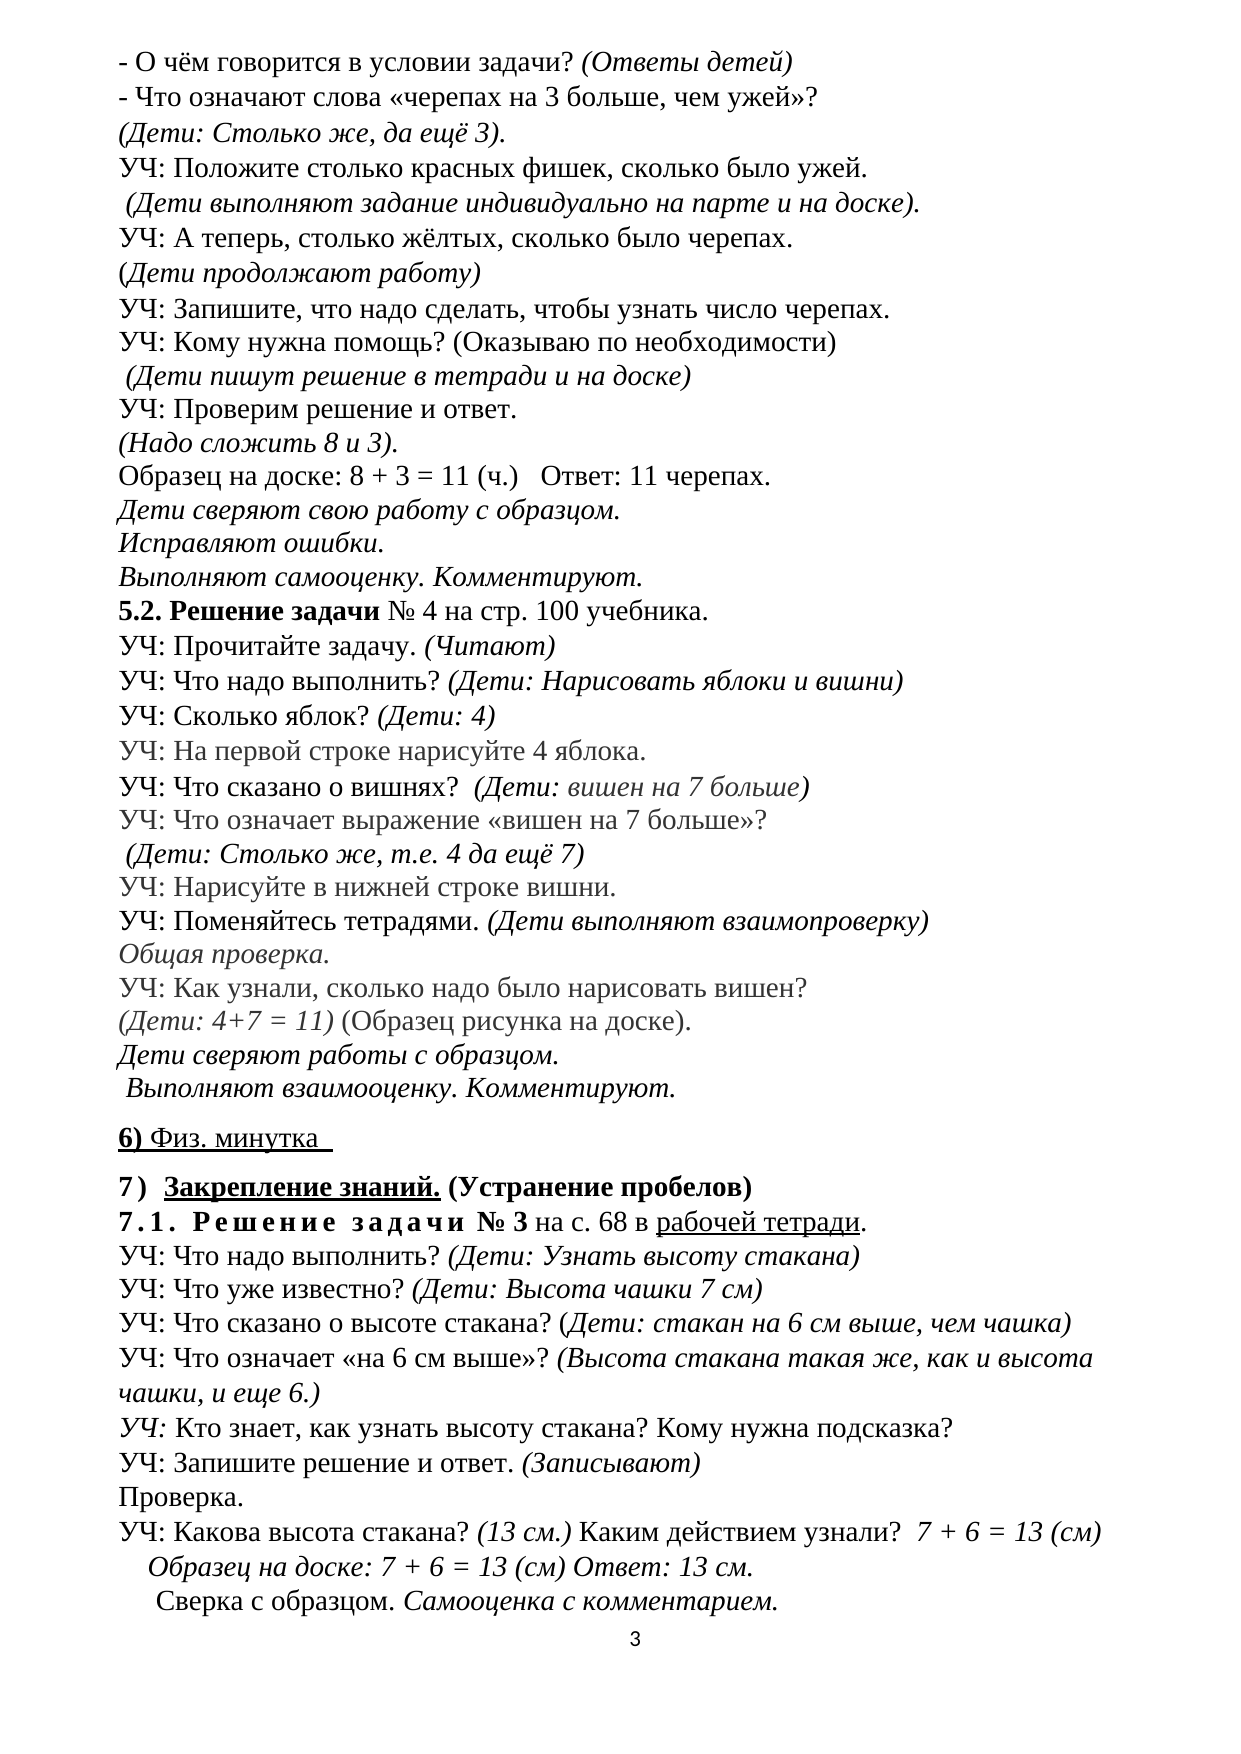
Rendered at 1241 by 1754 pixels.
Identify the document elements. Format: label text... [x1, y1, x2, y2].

text Выполняют взаимооценку. Комментируют. [118, 1071, 1152, 1104]
text УЧ: Какова высота стакана? (13 см.) Каким действием узнали? 7 + 6 = 13 (см) [118, 1514, 1152, 1548]
text 6) Физ. минутка [118, 1120, 1152, 1153]
text Образец на доске: 7 + 6 = 13 (см) Ответ: 13 см. [118, 1549, 1152, 1583]
text - Что означают слова «черепах на 3 больше, чем ужей»? [118, 79, 1152, 113]
text УЧ: Сколько яблок? (Дети: 4) [118, 698, 1152, 732]
text (Дети пишут решение в тетради и на доске) [118, 358, 1152, 391]
text Исправляют ошибки. [118, 526, 1152, 559]
text 5.2. Решение задачи № 4 на стр. 100 учебника. [118, 593, 1152, 626]
text Дети сверяют свою работу с образцом. [118, 492, 1152, 526]
text УЧ: Положите столько красных фишек, сколько было ужей. [118, 150, 1152, 183]
text УЧ: Что означает «на 6 см выше»? (Высота стакана такая же, как и высота чашки, и еще 6.) [118, 1340, 1152, 1409]
text Сверка с образцом. Самооценка с комментарием. [118, 1583, 1152, 1617]
text УЧ: Проверим решение и ответ. [118, 391, 1152, 425]
text УЧ: А теперь, столько жёлтых, сколько было черепах. [118, 220, 1152, 254]
text УЧ: На первой строке нарисуйте 4 яблока. [118, 733, 1152, 767]
text УЧ: Что означает выражение «вишен на 7 больше»? [118, 802, 1152, 836]
text УЧ: Что сказано о вишнях? (Дети: вишен на 7 больше) [118, 769, 1152, 802]
text - О чём говорится в условии задачи? (Ответы детей) [118, 44, 1152, 78]
text (Дети: Столько же, да ещё 3). [118, 115, 1152, 148]
text (Дети: 4+7 = 11) (Образец рисунка на доске). [118, 1003, 1152, 1037]
text (Дети выполняют задание индивидуально на парте и на доске). [118, 185, 1152, 219]
text УЧ: Как узнали, сколько надо было нарисовать вишен? [118, 970, 1152, 1003]
text УЧ: Кто знает, как узнать высоту стакана? Кому нужна подсказка? [118, 1410, 1152, 1444]
text УЧ: Поменяйтесь тетрадями. (Дети выполняют взаимопроверку) [118, 903, 1152, 936]
text (Дети продолжают работу) [118, 256, 1152, 289]
text УЧ: Прочитайте задачу. (Читают) [118, 628, 1152, 661]
text УЧ: Что надо выполнить? (Дети: Узнать высоту стакана) [118, 1238, 1152, 1271]
text Проверка. [118, 1479, 1152, 1513]
text УЧ: Запишите, что надо сделать, чтобы узнать число черепах. [118, 291, 1152, 324]
text Дети сверяют работы с образцом. [118, 1037, 1152, 1071]
text УЧ: Что сказано о высоте стакана? (Дети: стакан на 6 см выше, чем чашка) [118, 1305, 1152, 1338]
text (Дети: Столько же, т.е. 4 да ещё 7) [118, 836, 1152, 869]
text Общая проверка. [118, 936, 1152, 970]
text (Надо сложить 8 и 3). [118, 425, 1152, 458]
text 7) Закрепление знаний. (Устранение пробелов) [118, 1169, 1152, 1202]
text УЧ: Кому нужна помощь? (Оказываю по необходимости) [118, 324, 1152, 358]
text УЧ: Нарисуйте в нижней строке вишни. [118, 869, 1152, 903]
text Выполняют самооценку. Комментируют. [118, 559, 1152, 593]
text УЧ: Запишите решение и ответ. (Записывают) [118, 1446, 1152, 1479]
text УЧ: Что надо выполнить? (Дети: Нарисовать яблоки и вишни) [118, 663, 1152, 697]
text Образец на доске: 8 + 3 = 11 (ч.) Ответ: 11 черепах. [118, 458, 1152, 492]
text 7.1. Решение задачи № 3 на с. 68 в рабочей тетради. [118, 1204, 1152, 1238]
text УЧ: Что уже известно? (Дети: Высота чашки 7 см) [118, 1271, 1152, 1305]
